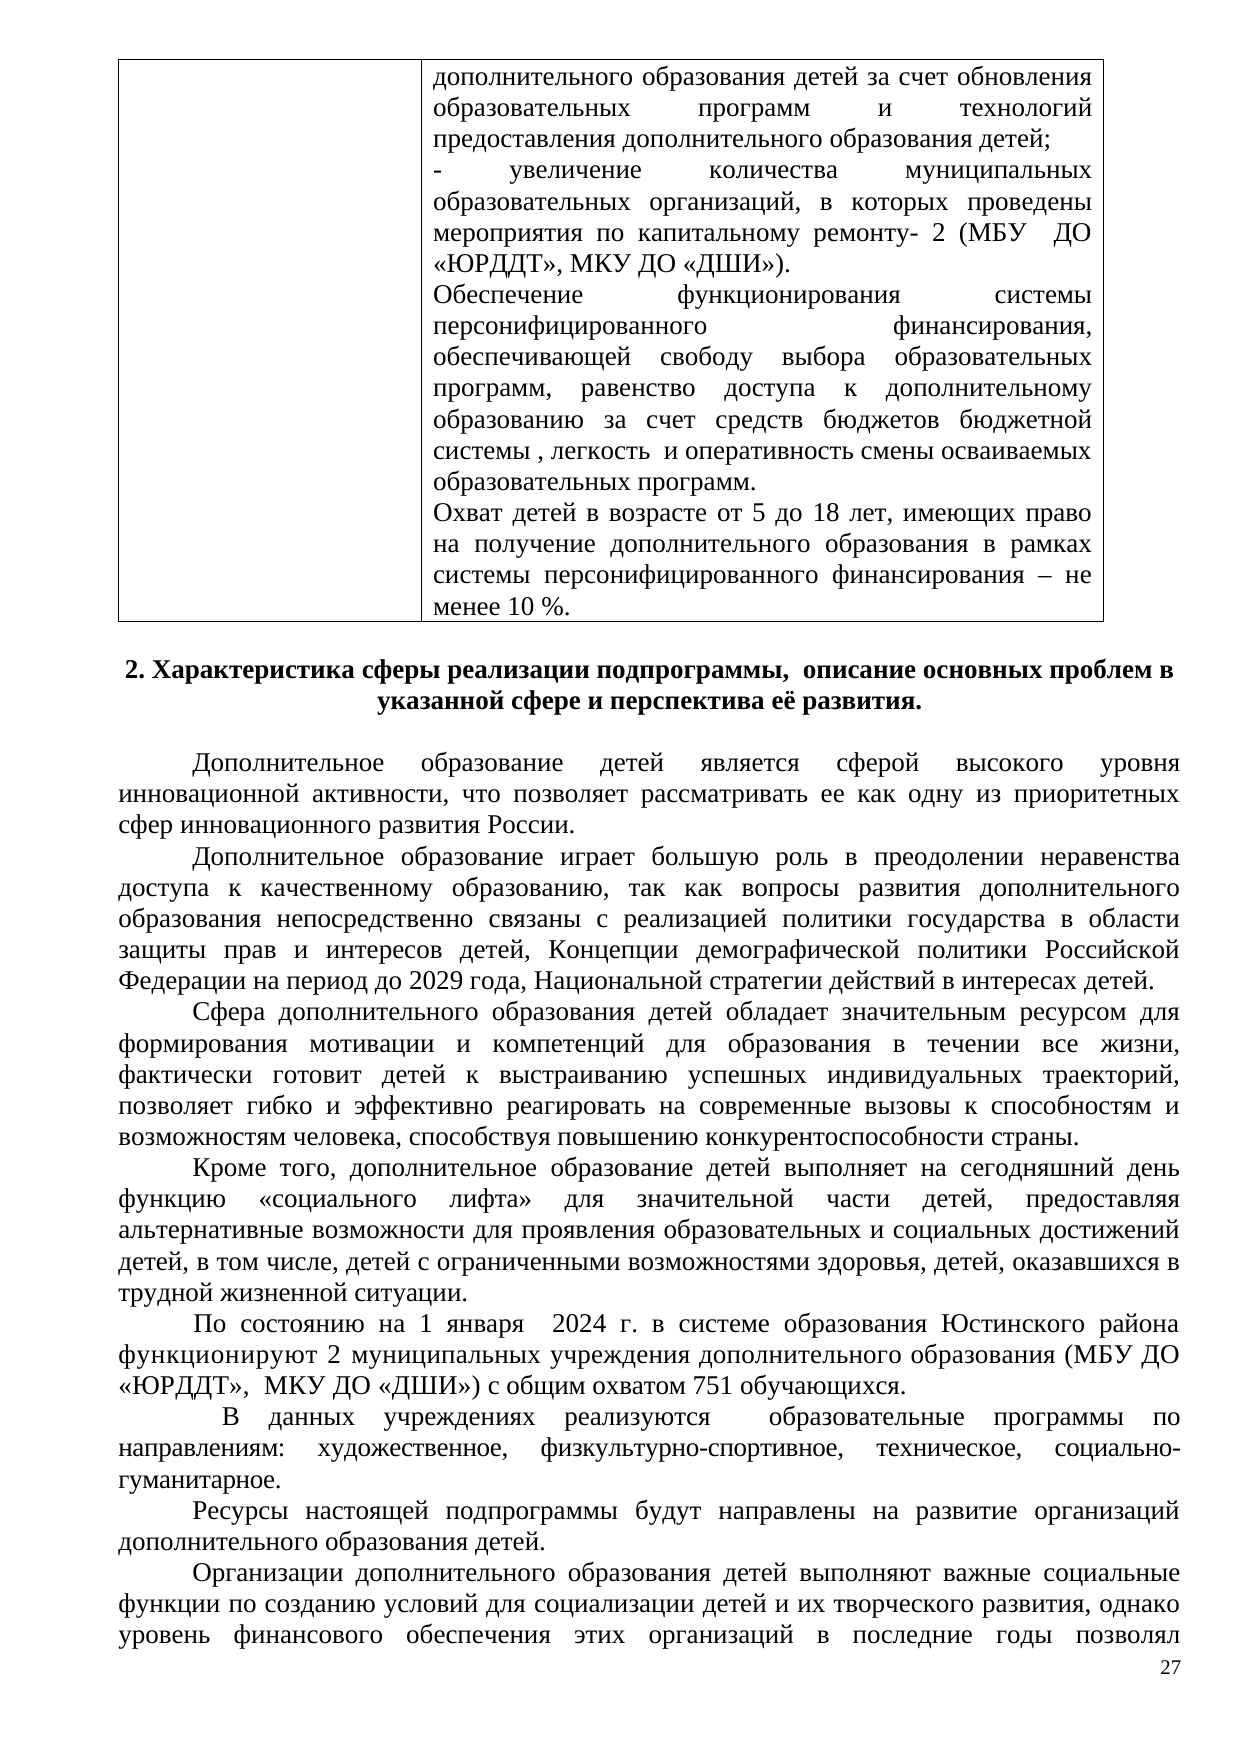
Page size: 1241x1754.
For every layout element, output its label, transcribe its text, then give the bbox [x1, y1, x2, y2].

text Ресурсы настоящей подпрограммы будут направлены на развитие организаций дополнительного образования детей. [118, 1494, 1181, 1556]
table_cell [119, 60, 421, 621]
text Дополнительное образование играет большую роль в преодолении неравенства доступа к качественному образованию, так как вопросы развития дополнительного образования непосредственно связаны с реализацией политики государства в области защиты прав и интересов детей, Концепции демографической политики Российской Федерации на период до 2029 года, Национальной стратегии действий в интересах детей. [118, 840, 1181, 996]
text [118, 1556, 1181, 1649]
text По состоянию на 1 января 2024 г. в системе образования Юстинского района функционируют 2 муниципальных учреждения дополнительного образования (МБУ ДО «ЮРДДТ», МКУ ДО «ДШИ») с общим охватом 751 обучающихся. [118, 1307, 1181, 1400]
text Дополнительное образование детей является сферой высокого уровня инновационной активности, что позволяет рассматривать ее как одну из приоритетных сфер инновационного развития России. [118, 746, 1181, 840]
text 2. Характеристика сферы реализации подпрограммы, описание основных проблем в указанной сфере и перспектива её развития. [118, 653, 1181, 715]
text Кроме того, дополнительное образование детей выполняет на сегодняшний день функцию «социального лифта» для значительной части детей, предоставляя альтернативные возможности для проявления образовательных и социальных достижений детей, в том числе, детей с ограниченными возможностями здоровья, детей, оказавшихся в трудной жизненной ситуации. [118, 1151, 1181, 1307]
text Сфера дополнительного образования детей обладает значительным ресурсом для формирования мотивации и компетенций для образования в течении все жизни, фактически готовит детей к выстраиванию успешных индивидуальных траекторий, позволяет гибко и эффективно реагировать на современные вызовы к способностям и возможностям человека, способствуя повышению конкурентоспособности страны. [118, 996, 1181, 1151]
text В данных учреждениях реализуются образовательные программы по направлениям: художественное, физкультурно-спортивное, техническое, социально-гуманитарное. [118, 1400, 1181, 1494]
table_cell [422, 60, 1103, 621]
